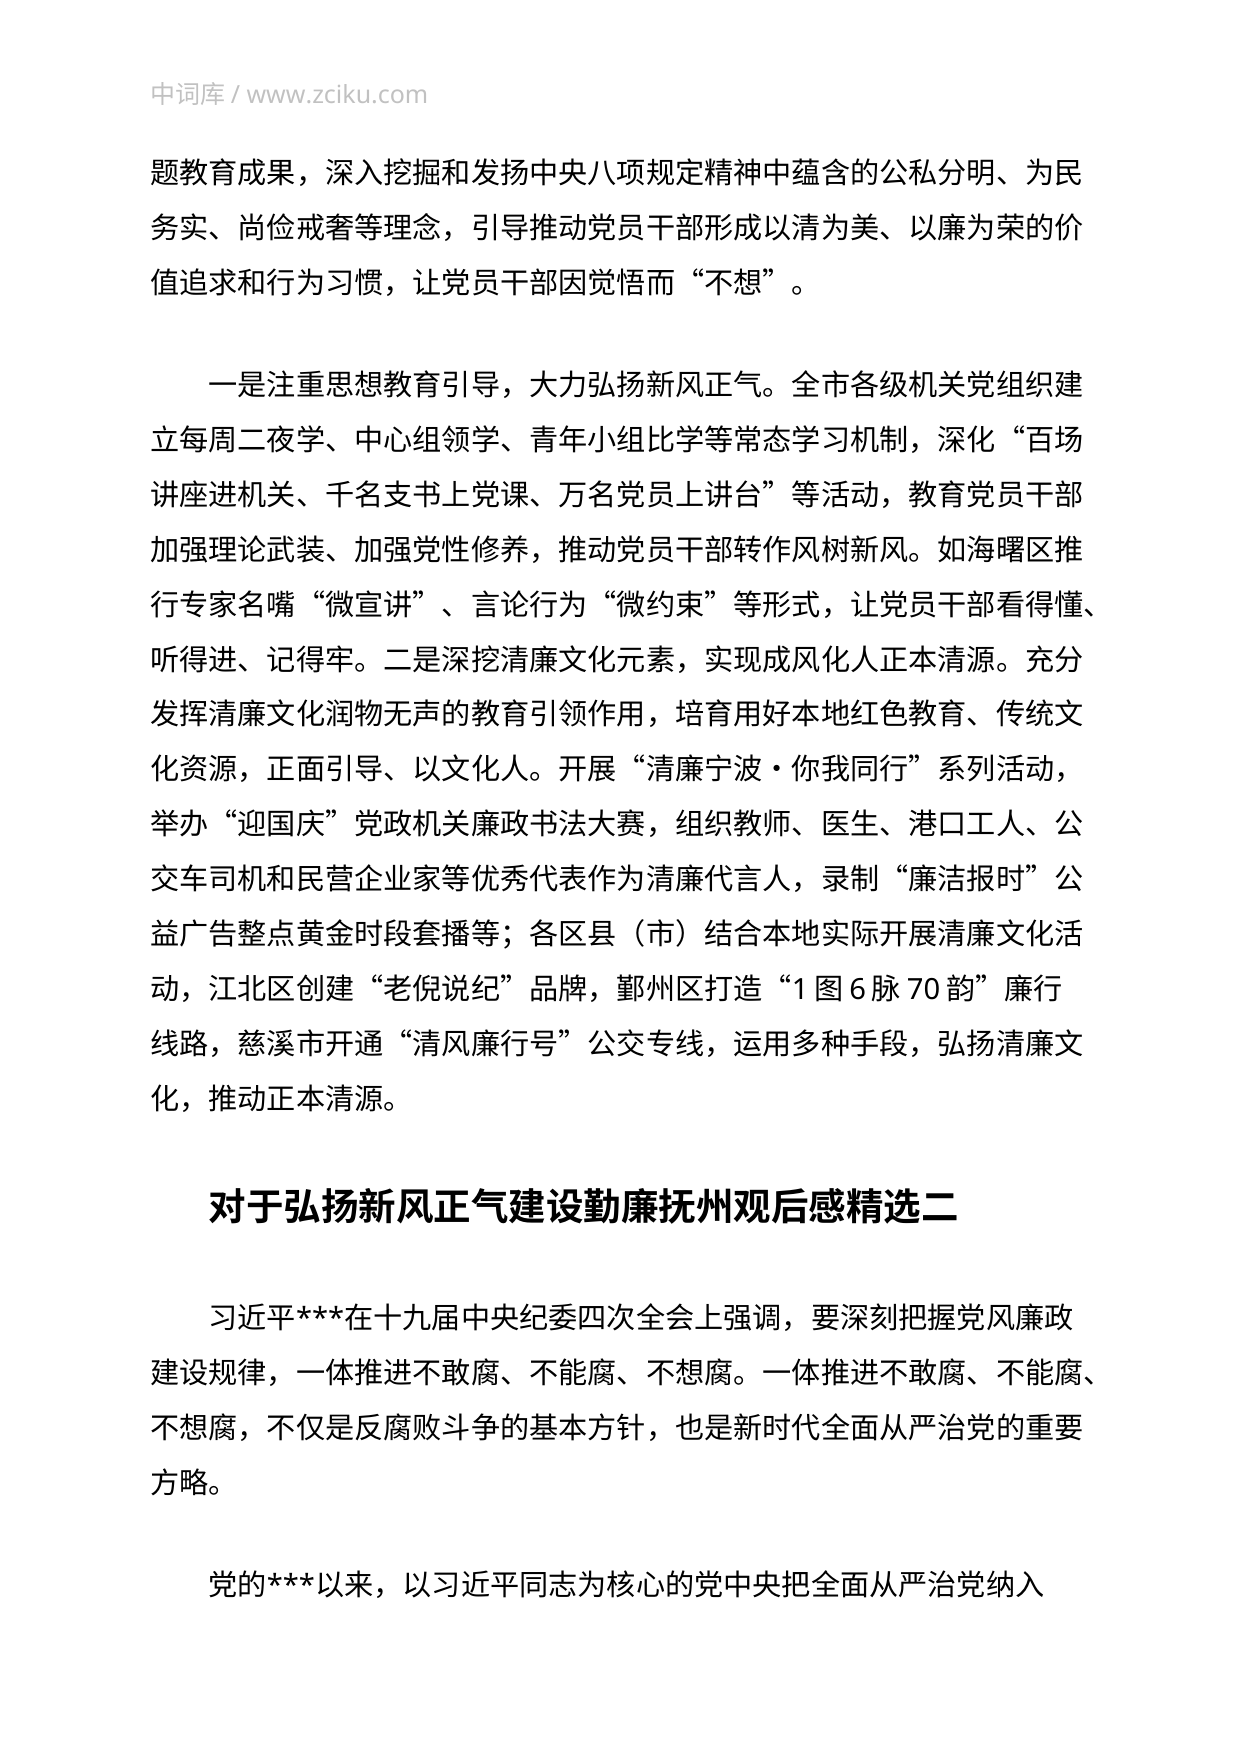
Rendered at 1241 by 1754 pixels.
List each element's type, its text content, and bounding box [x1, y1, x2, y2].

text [150, 1561, 1090, 1603]
text 对于弘扬新风正气建设勤廉抚州观后感精选二 [150, 1177, 1090, 1231]
text 习近平***在十九届中央纪委四次全会上强调，要深刻把握党风廉政建设规律，一体推进不敢腐、不能腐、不想腐。一体推进不敢腐、不能腐、不想腐，不仅是反腐败斗争的基本方针，也是新时代全面从严治党的重要方略。 [150, 1294, 1090, 1502]
text 一是注重思想教育引导，大力弘扬新风正气。全市各级机关党组织建立每周二夜学、中心组领学、青年小组比学等常态学习机制，深化“百场讲座进机关、千名支书上党课、万名党员上讲台”等活动，教育党员干部加强理论武装、加强党性修养，推动党员干部转作风树新风。如海曙区推行专家名嘴“微宣讲”、言论行为“微约束”等形式，让党员干部看得懂、听得进、记得牢。二是深挖清廉文化元素，实现成风化人正本清源。充分发挥清廉文化润物无声的教育引领作用，培育用好本地红色教育、传统文化资源，正面引导、以文化人。开展“清廉宁波•你我同行”系列活动，举办“迎国庆”党政机关廉政书法大赛，组织教师、医生、港口工人、公交车司机和民营企业家等优秀代表作为清廉代言人，录制“廉洁报时”公益广告整点黄金时段套播等；各区县（市）结合本地实际开展清廉文化活动，江北区创建“老倪说纪”品牌，鄞州区打造“1图6脉70韵”廉行线路，慈溪市开通“清风廉行号”公交专线，运用多种手段，弘扬清廉文化，推动正本清源。 [150, 362, 1090, 1118]
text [150, 150, 1090, 302]
